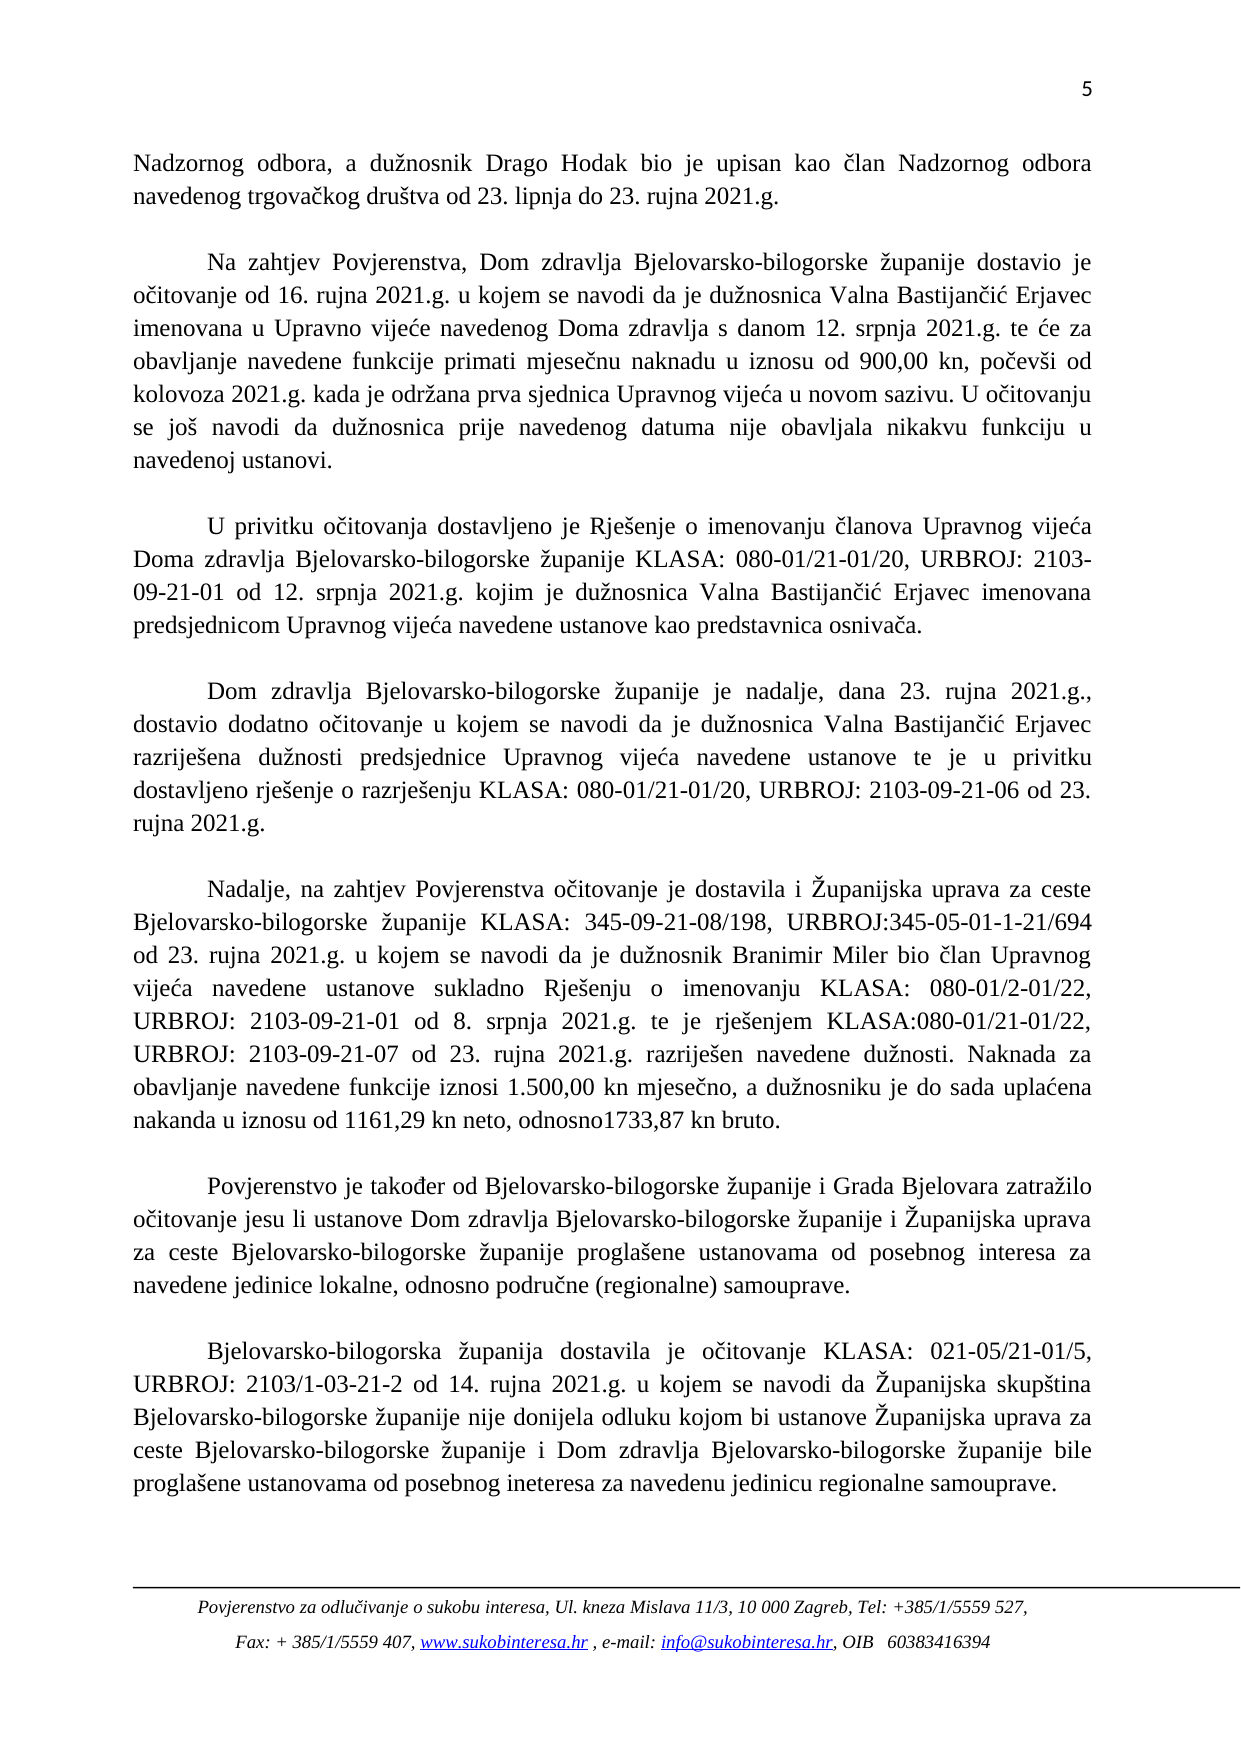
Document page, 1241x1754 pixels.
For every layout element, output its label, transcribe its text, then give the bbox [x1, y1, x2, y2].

text Na zahtjev Povjerenstva, Dom zdravlja Bjelovarsko-bilogorske županije dostavio je očitovanje od 16. rujna 2021.g. u kojem se navodi da je dužnosnica Valna Bastijančić Erjavec imenovana u Upravno vijeće navedenog Doma zdravlja s danom 12. srpnja 2021.g. te će za obavljanje navedene funkcije primati mjesečnu naknadu u iznosu od 900,00 kn, počevši od kolovoza 2021.g. kada je održana prva sjednica Upravnog vijeća u novom sazivu. U očitovanju se još navodi da dužnosnica prije navedenog datuma nije obavljala nikakvu funkciju u navedenoj ustanovi. [133, 247, 1092, 474]
text Povjerenstvo je također od Bjelovarsko-bilogorske županije i Grada Bjelovara zatražilo očitovanje jesu li ustanove Dom zdravlja Bjelovarsko-bilogorske županije i Županijska uprava za ceste Bjelovarsko-bilogorske županije proglašene ustanovama od posebnog interesa za navedene jedinice lokalne, odnosno područne (regionalne) samouprave. [133, 1171, 1092, 1299]
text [133, 148, 1092, 209]
text Bjelovarsko-bilogorska županija dostavila je očitovanje KLASA: 021-05/21-01/5, URBROJ: 2103/1-03-21-2 od 14. rujna 2021.g. u kojem se navodi da Županijska skupština Bjelovarsko-bilogorske županije nije donijela odluku kojom bi ustanove Županijska uprava za ceste Bjelovarsko-bilogorske županije i Dom zdravlja Bjelovarsko-bilogorske županije bile proglašene ustanovama od posebnog ineteresa za navedenu jedinicu regionalne samouprave. [133, 1336, 1092, 1497]
text Dom zdravlja Bjelovarsko-bilogorske županije je nadalje, dana 23. rujna 2021.g., dostavio dodatno očitovanje u kojem se navodi da je dužnosnica Valna Bastijančić Erjavec razriješena dužnosti predsjednice Upravnog vijeća navedene ustanove te je u privitku dostavljeno rješenje o razrješenju KLASA: 080-01/21-01/20, URBROJ: 2103-09-21-06 od 23. rujna 2021.g. [133, 676, 1092, 837]
text U privitku očitovanja dostavljeno je Rješenje o imenovanju članova Upravnog vijeća Doma zdravlja Bjelovarsko-bilogorske županije KLASA: 080-01/21-01/20, URBROJ: 2103-09-21-01 od 12. srpnja 2021.g. kojim je dužnosnica Valna Bastijančić Erjavec imenovana predsjednicom Upravnog vijeća navedene ustanove kao predstavnica osnivača. [133, 511, 1092, 639]
text Nadalje, na zahtjev Povjerenstva očitovanje je dostavila i Županijska uprava za ceste Bjelovarsko-bilogorske županije KLASA: 345-09-21-08/198, URBROJ:345-05-01-1-21/694 od 23. rujna 2021.g. u kojem se navodi da je dužnosnik Branimir Miler bio član Upravnog vijeća navedene ustanove sukladno Rješenju o imenovanju KLASA: 080-01/2-01/22, URBROJ: 2103-09-21-01 od 8. srpnja 2021.g. te je rješenjem KLASA:080-01/21-01/22, URBROJ: 2103-09-21-07 od 23. rujna 2021.g. razriješen navedene dužnosti. Naknada za obavljanje navedene funkcije iznosi 1.500,00 kn mjesečno, a dužnosniku je do sada uplaćena nakanda u iznosu od 1161,29 kn neto, odnosno1733,87 kn bruto. [133, 874, 1092, 1134]
